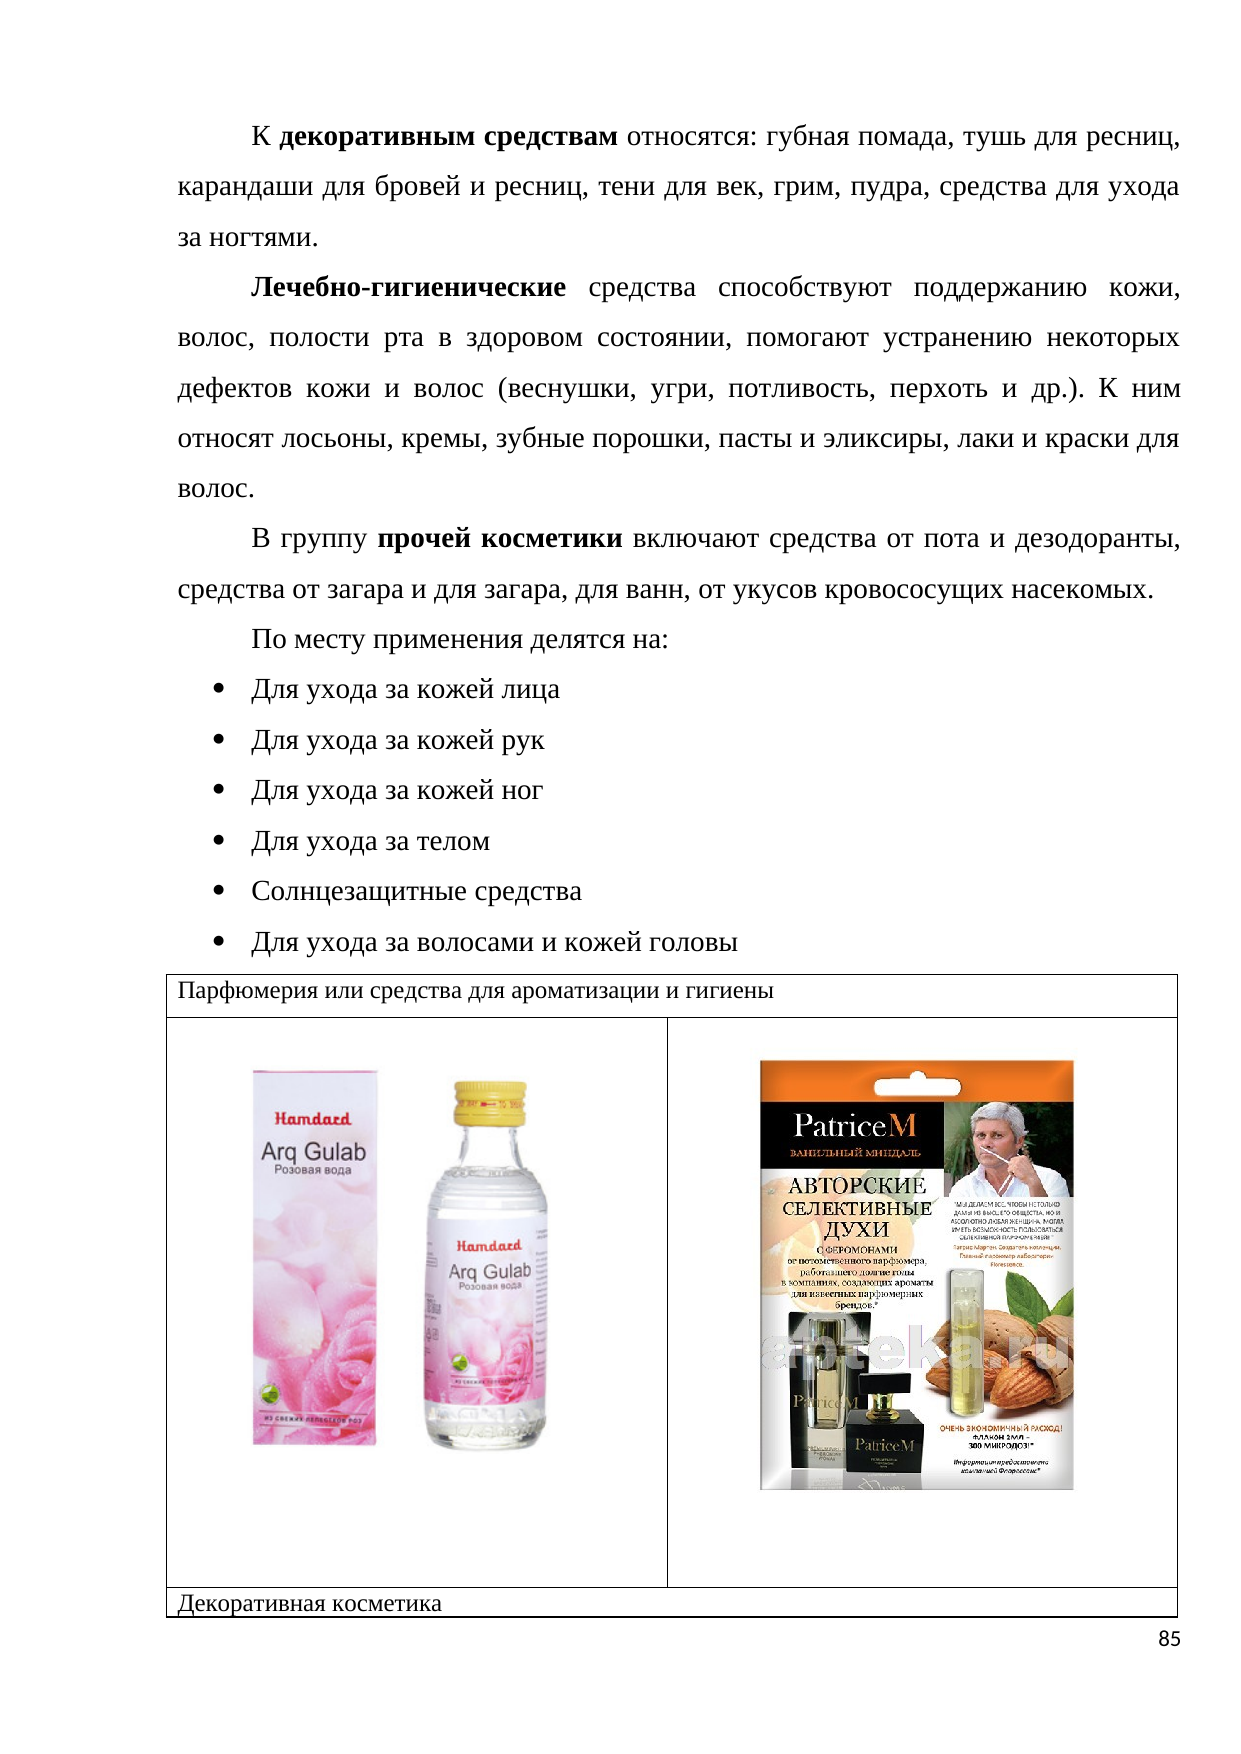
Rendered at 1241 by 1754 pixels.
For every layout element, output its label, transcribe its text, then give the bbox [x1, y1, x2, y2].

list Для ухода за волосами и кожей головы [213, 924, 1181, 957]
list Для ухода за кожей рук [213, 722, 1181, 756]
text Лечебно-гигиенические средства способствуют поддержанию кожи, волос, полости рта в здоровом состоянии, помогают устранению некоторых дефектов кожи и волос (веснушки, угри, потливость, перхоть и др.). К ним относят лосьоны, кремы, зубные порошки, пасты и эликсиры, лаки и краски для волос. [177, 269, 1181, 504]
list Для ухода за кожей лица [213, 672, 1181, 705]
picture [199, 1055, 598, 1454]
table_cell [668, 1018, 1177, 1587]
text К декоративным средствам относятся: губная помада, тушь для ресниц, карандаши для бровей и ресниц, тени для век, грим, пудра, средства для ухода за ногтями. [177, 118, 1181, 252]
text По месту применения делятся на: [177, 621, 1181, 655]
text В группу прочей косметики включают средства от пота и дезодоранты, средства от загара и для загара, для ванн, от укусов кровососущих насекомых. [177, 521, 1181, 604]
picture [671, 1032, 1159, 1520]
list Для ухода за телом [213, 823, 1181, 856]
table_header Парфюмерия или средства для ароматизации и гигиены [167, 975, 1177, 1017]
list Для ухода за кожей ног [213, 772, 1181, 806]
table_cell [167, 1018, 667, 1587]
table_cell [167, 1588, 1177, 1616]
list Солнцезащитные средства [213, 873, 1181, 907]
